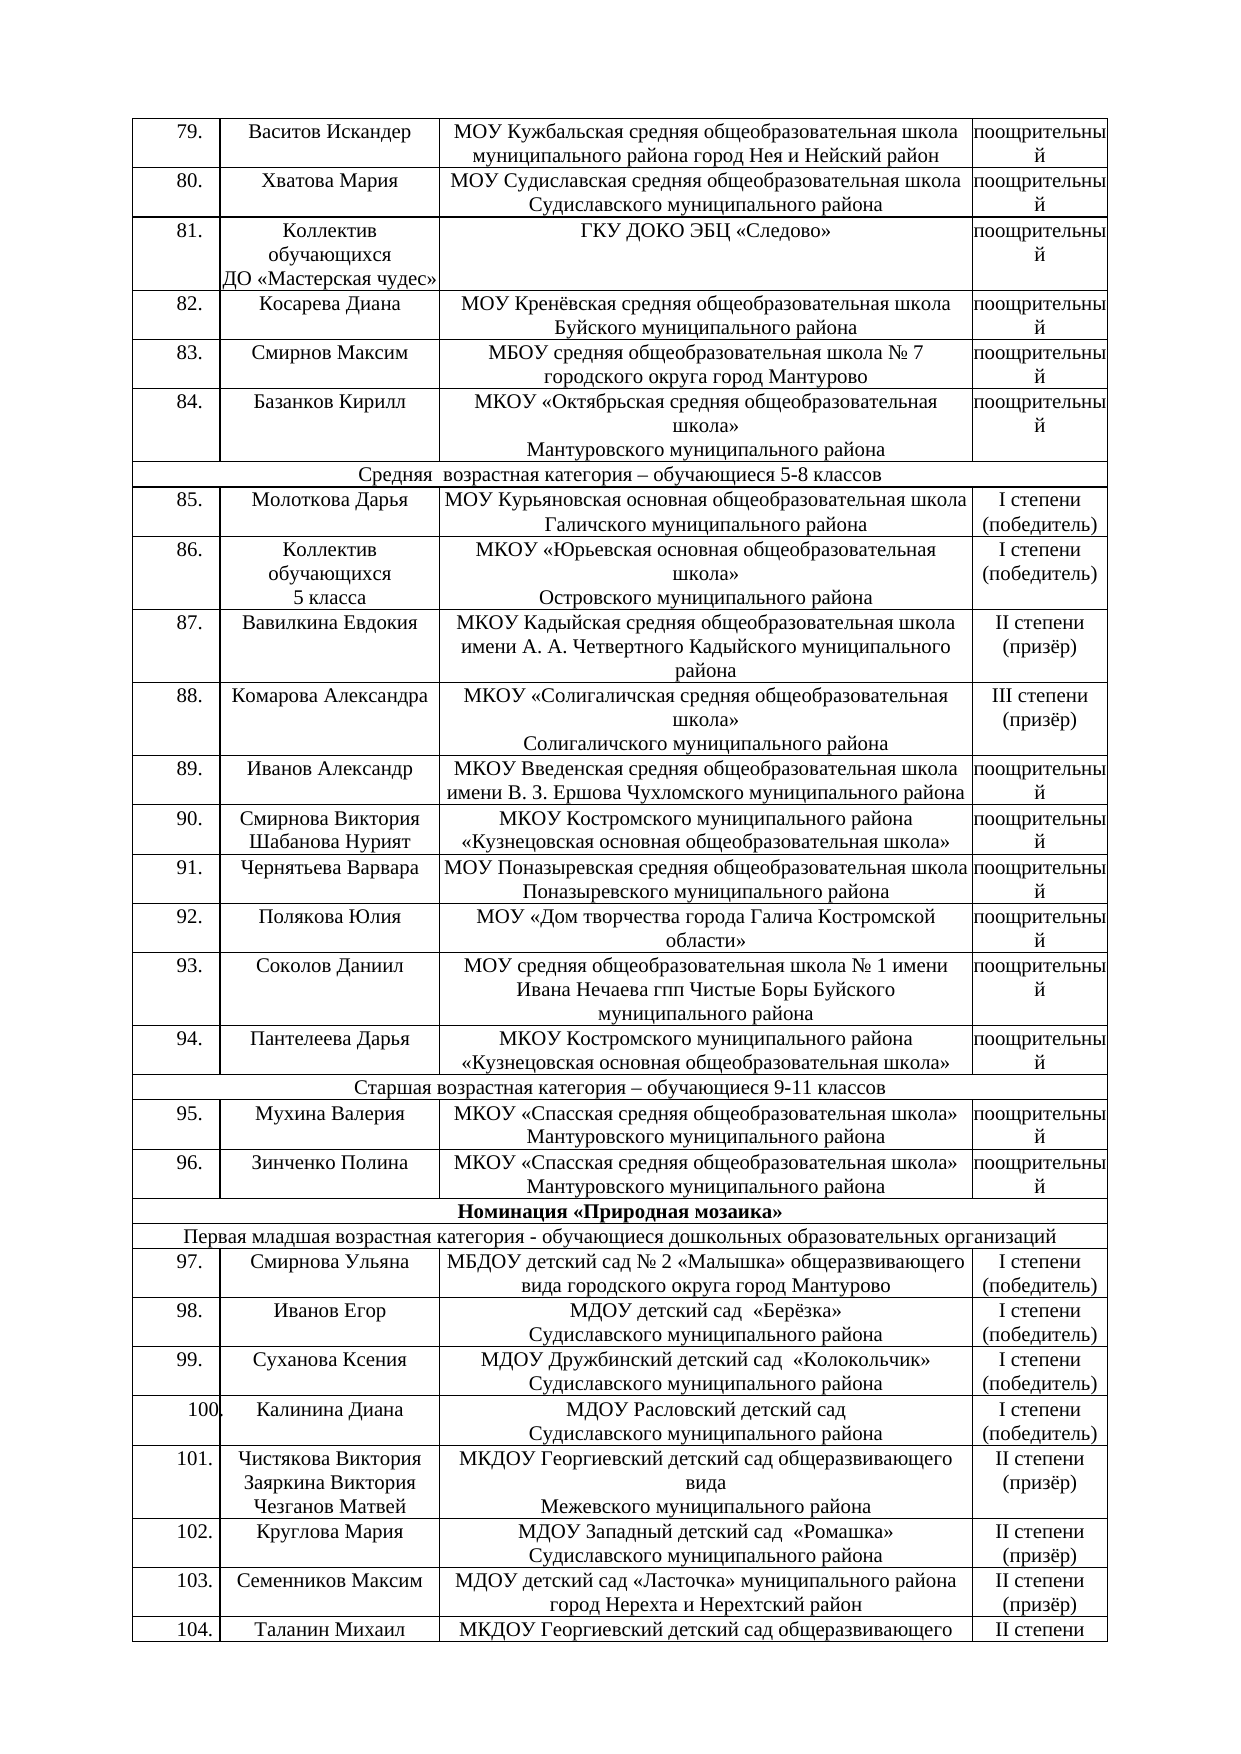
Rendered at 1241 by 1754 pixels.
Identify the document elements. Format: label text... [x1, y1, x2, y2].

table_cell [133, 610, 219, 682]
table_cell I степени (победитель) [973, 537, 1107, 609]
table_cell [133, 1396, 219, 1444]
table_cell II степени (призёр) [973, 1617, 1107, 1641]
table_cell МОУ Кренёвская средняя общеобразовательная школа Буйского муниципального района [440, 291, 972, 339]
table_cell поощрительный [973, 805, 1107, 853]
table_cell ГКУ ДОКО ЭБЦ «Следово» [440, 218, 972, 290]
table_cell Иванов Егор [221, 1298, 439, 1346]
table_cell МДОУ Западный детский сад «Ромашка» Судиславского муниципального района [440, 1519, 972, 1567]
table_cell поощрительный [973, 953, 1107, 1025]
table_cell МБОУ средняя общеобразовательная школа № 7 городского округа город Мантурово [440, 340, 972, 388]
table_cell [133, 1249, 219, 1297]
table_cell МОУ Поназыревская средняя общеобразовательная школа Поназыревского муниципального района [440, 855, 972, 903]
table_cell МКОУ Костромского муниципального района «Кузнецовская основная общеобразовательная школа» [440, 1026, 972, 1074]
table_cell I степени (победитель) [973, 1249, 1107, 1297]
table_cell Суханова Ксения [221, 1347, 439, 1395]
table_cell поощрительный [973, 291, 1107, 339]
table_cell МКОУ «Спасская средняя общеобразовательная школа» Мантуровского муниципального района [440, 1150, 972, 1198]
table_cell [133, 683, 219, 755]
table_cell II степени (призёр) [973, 1568, 1107, 1616]
table_cell МКОУ Костромского муниципального района «Кузнецовская основная общеобразовательная школа» [440, 805, 972, 853]
table_cell Полякова Юлия [221, 904, 439, 952]
table_cell МОУ «Дом творчества города Галича Костромской области» [440, 904, 972, 952]
table_cell II степени (призёр) [973, 1519, 1107, 1567]
table_cell поощрительный [973, 904, 1107, 952]
table_cell Семенников Максим [221, 1568, 439, 1616]
table_cell [133, 1617, 219, 1641]
table_cell поощрительный [973, 1100, 1107, 1148]
table_cell МДОУ Дружбинский детский сад «Колокольчик» Судиславского муниципального района [440, 1347, 972, 1395]
table_cell Вавилкина Евдокия [221, 610, 439, 682]
table_cell III степени (призёр) [973, 683, 1107, 755]
table_cell [133, 1568, 219, 1616]
table_cell [133, 855, 219, 903]
table_cell [133, 168, 219, 216]
table_cell МКОУ «Октябрьская средняя общеобразовательная школа» Мантуровского муниципального района [440, 389, 972, 461]
table_cell МКОУ Кадыйская средняя общеобразовательная школа имени А. А. Четвертного Кадыйского муниципального района [440, 610, 972, 682]
table_cell [133, 488, 219, 536]
table_cell МОУ Судиславская средняя общеобразовательная школа Судиславского муниципального района [440, 168, 972, 216]
table_cell поощрительный [973, 389, 1107, 461]
table_cell [133, 119, 219, 167]
table_cell II степени (призёр) [973, 1446, 1107, 1518]
table_cell I степени (победитель) [973, 1347, 1107, 1395]
table_cell Пантелеева Дарья [221, 1026, 439, 1074]
table_cell поощрительный [973, 119, 1107, 167]
table_cell [133, 340, 219, 388]
table_cell Мухина Валерия [221, 1100, 439, 1148]
table_cell I степени (победитель) [973, 1396, 1107, 1444]
table_cell Таланин Михаил [221, 1617, 439, 1641]
table_cell Чернятьева Варвара [221, 855, 439, 903]
table_cell МДОУ детский сад «Ласточка» муниципального района город Нерехта и Нерехтский район [440, 1568, 972, 1616]
table_cell Смирнов Максим [221, 340, 439, 388]
table_cell Васитов Искандер [221, 119, 439, 167]
table_cell I степени (победитель) [973, 488, 1107, 536]
table_cell I степени (победитель) [973, 1298, 1107, 1346]
table_cell [133, 1100, 219, 1148]
table_cell Базанков Кирилл [221, 389, 439, 461]
table_cell Чистякова Виктория Заяркина Виктория Чезганов Матвей [221, 1446, 439, 1518]
table_cell МОУ Курьяновская основная общеобразовательная школа Галичского муниципального района [440, 488, 972, 536]
table_cell МКОУ Введенская средняя общеобразовательная школа имени В. З. Ершова Чухломского муниципального района [440, 756, 972, 804]
table_cell поощрительный [973, 340, 1107, 388]
table_cell МКОУ «Юрьевская основная общеобразовательная школа» Островского муниципального района [440, 537, 972, 609]
table_cell Смирнова Виктория Шабанова Нурият [221, 805, 439, 853]
table_cell [133, 1026, 219, 1074]
table_cell [133, 1446, 219, 1518]
table_cell поощрительный [973, 168, 1107, 216]
table_cell МБДОУ детский сад № 2 «Малышка» общеразвивающего вида городского округа город Мантурово [440, 1249, 972, 1297]
table_cell Косарева Диана [221, 291, 439, 339]
table_cell [133, 756, 219, 804]
table_cell МДОУ детский сад «Берёзка» Судиславского муниципального района [440, 1298, 972, 1346]
table_cell МДОУ Расловский детский сад Судиславского муниципального района [440, 1396, 972, 1444]
table_cell Коллектив обучающихся ДО «Мастерская чудес» [221, 218, 439, 290]
table_cell [133, 389, 219, 461]
table_cell поощрительный [973, 218, 1107, 290]
table_cell МОУ средняя общеобразовательная школа № 1 имени Ивана Нечаева гпп Чистые Боры Буйского муниципального района [440, 953, 972, 1025]
table_cell [133, 1347, 219, 1395]
table_cell Зинченко Полина [221, 1150, 439, 1198]
table_cell Коллектив обучающихся 5 класса [221, 537, 439, 609]
table_cell [133, 1298, 219, 1346]
table_cell Смирнова Ульяна [221, 1249, 439, 1297]
table_cell [133, 1519, 219, 1567]
table_cell поощрительный [973, 1026, 1107, 1074]
table_cell Комарова Александра [221, 683, 439, 755]
table_cell [133, 904, 219, 952]
table_cell Иванов Александр [221, 756, 439, 804]
table_cell Номинация «Природная мозаика» [133, 1199, 1107, 1223]
table_cell МОУ Кужбальская средняя общеобразовательная школа муниципального района город Нея и Нейский район [440, 119, 972, 167]
table_cell поощрительный [973, 855, 1107, 903]
table_cell МКОУ «Солигаличская средняя общеобразовательная школа» Солигаличского муниципального района [440, 683, 972, 755]
table_cell Калинина Диана [221, 1396, 439, 1444]
table_cell Молоткова Дарья [221, 488, 439, 536]
table_cell поощрительный [973, 756, 1107, 804]
table_cell [133, 1150, 219, 1198]
table_cell Круглова Мария [221, 1519, 439, 1567]
table_cell [133, 805, 219, 853]
table_cell МКОУ «Спасская средняя общеобразовательная школа» Мантуровского муниципального района [440, 1100, 972, 1148]
table_cell Старшая возрастная категория – обучающиеся 9-11 классов [133, 1075, 1107, 1099]
table_cell поощрительный [973, 1150, 1107, 1198]
table_cell Хватова Мария [221, 168, 439, 216]
table_cell Средняя возрастная категория – обучающиеся 5-8 классов [133, 462, 1107, 486]
table_cell II степени (призёр) [973, 610, 1107, 682]
table_cell [133, 218, 219, 290]
table_cell [133, 291, 219, 339]
table_cell Соколов Даниил [221, 953, 439, 1025]
table_cell МКДОУ Георгиевский детский сад общеразвивающего вида Межевского муниципального района [440, 1446, 972, 1518]
table_cell Первая младшая возрастная категория - обучающиеся дошкольных образовательных организаций [133, 1224, 1107, 1248]
table_cell [133, 537, 219, 609]
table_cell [440, 1617, 972, 1641]
table_cell [133, 953, 219, 1025]
